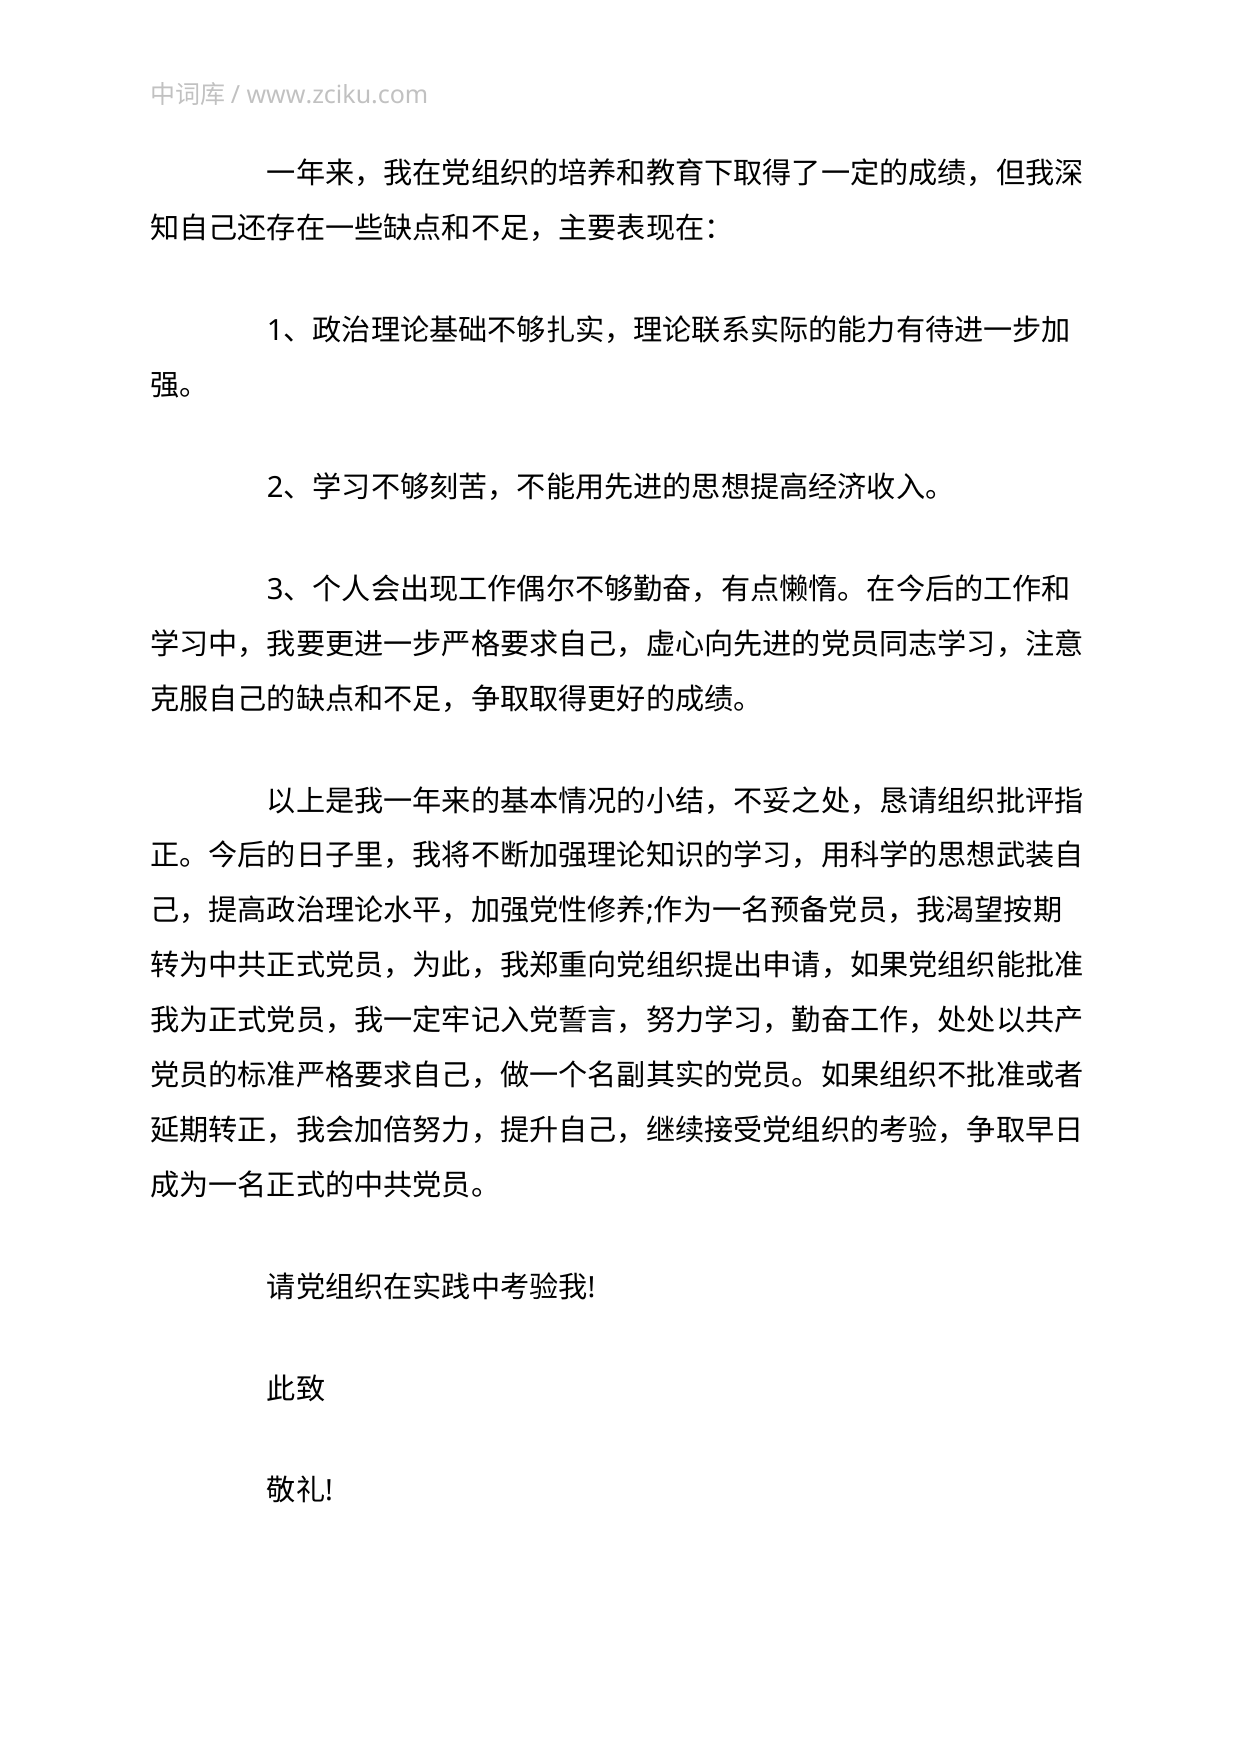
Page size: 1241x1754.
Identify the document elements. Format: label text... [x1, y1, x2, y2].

text 一年来，我在党组织的培养和教育下取得了一定的成绩，但我深知自己还存在一些缺点和不足，主要表现在： [150, 150, 1090, 247]
text 2、学习不够刻苦，不能用先进的思想提高经济收入。 [150, 463, 1090, 506]
text 1、政治理论基础不够扎实，理论联系实际的能力有待进一步加强。 [150, 307, 1090, 404]
text 此致 [150, 1365, 1090, 1407]
text 敬礼! [150, 1467, 1090, 1509]
text 以上是我一年来的基本情况的小结，不妥之处，恳请组织批评指正。今后的日子里，我将不断加强理论知识的学习，用科学的思想武装自己，提高政治理论水平，加强党性修养;作为一名预备党员，我渴望按期转为中共正式党员，为此，我郑重向党组织提出申请，如果党组织能批准我为正式党员，我一定牢记入党誓言，努力学习，勤奋工作，处处以共产党员的标准严格要求自己，做一个名副其实的党员。如果组织不批准或者延期转正，我会加倍努力，提升自己，继续接受党组织的考验，争取早日成为一名正式的中共党员。 [150, 777, 1090, 1204]
text 请党组织在实践中考验我! [150, 1263, 1090, 1306]
text 3、个人会出现工作偶尔不够勤奋，有点懒惰。在今后的工作和学习中，我要更进一步严格要求自己，虚心向先进的党员同志学习，注意克服自己的缺点和不足，争取取得更好的成绩。 [150, 565, 1090, 718]
